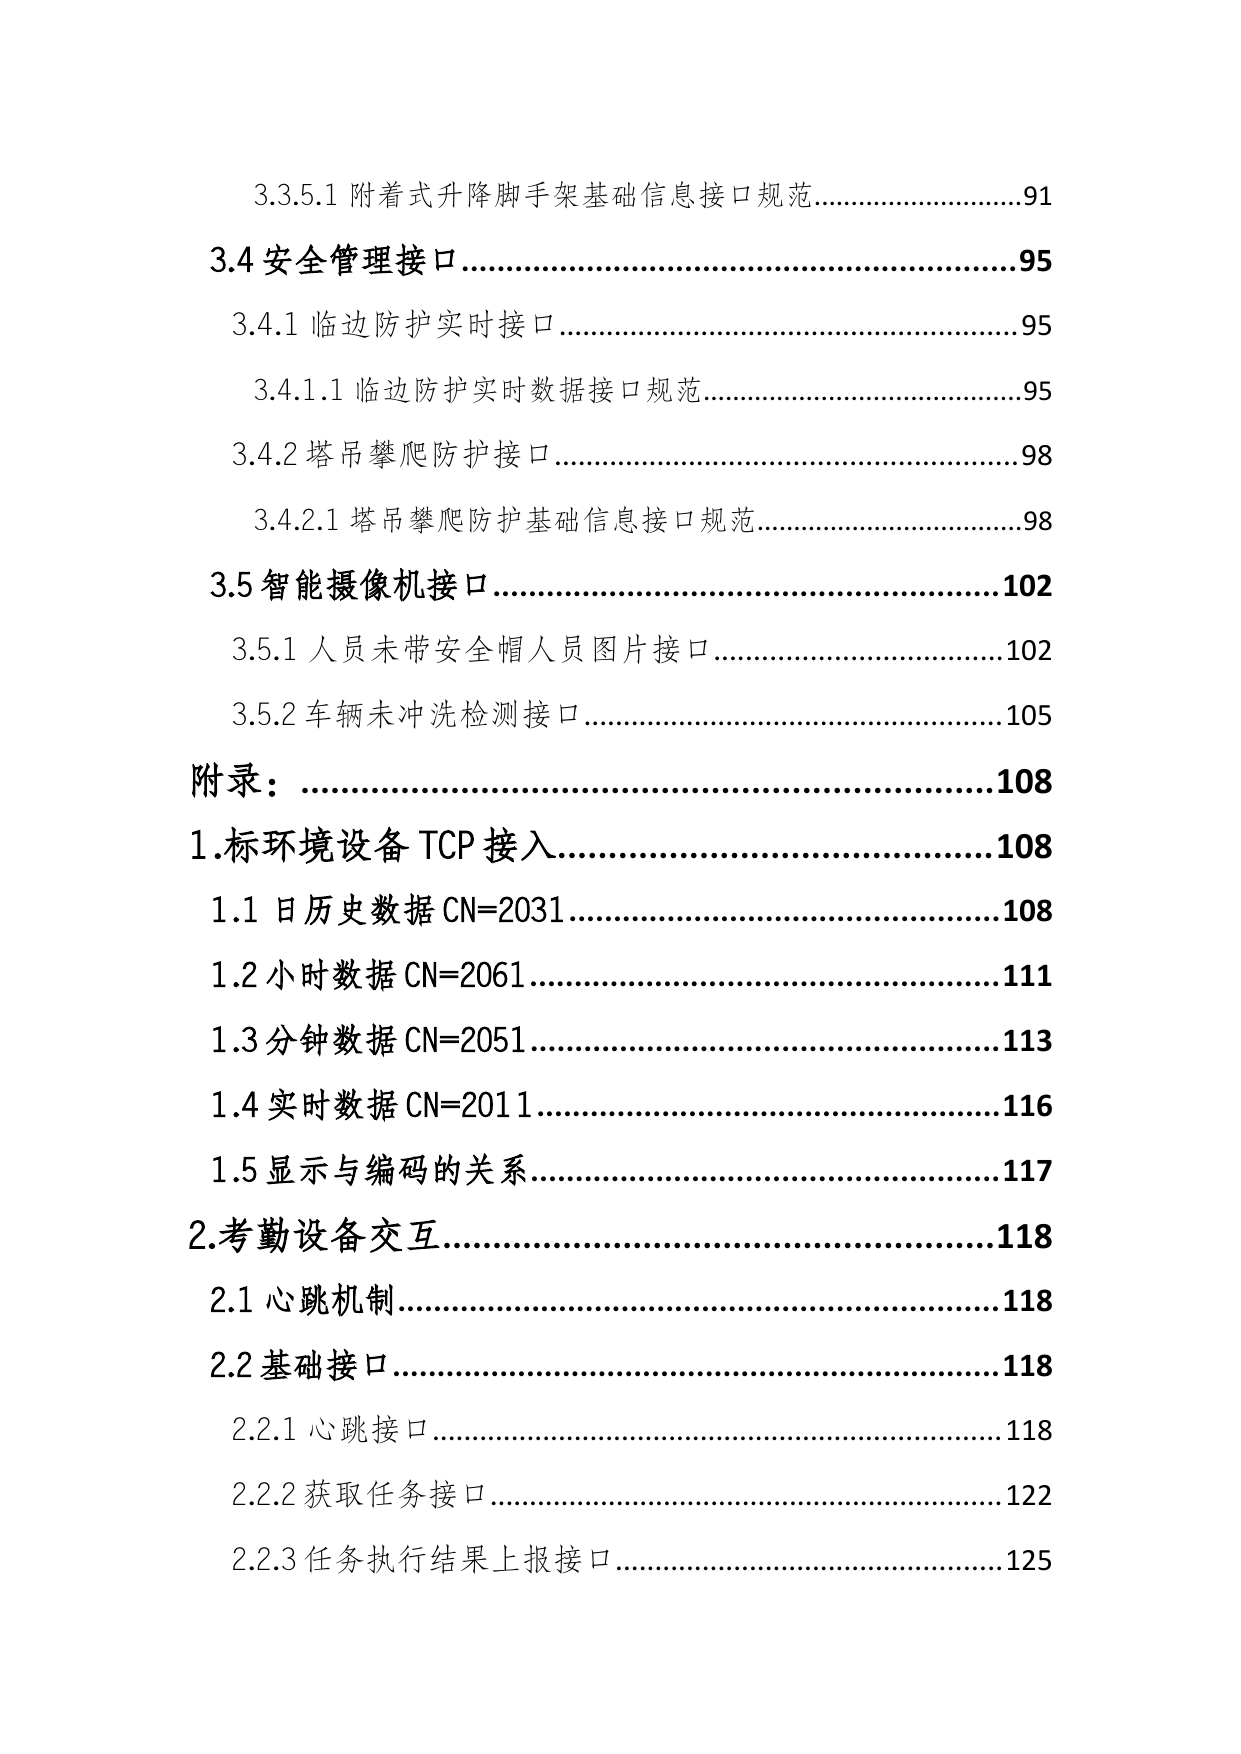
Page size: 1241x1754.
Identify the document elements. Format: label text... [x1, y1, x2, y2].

text 3.4安全管理接口 95 [209, 227, 1053, 292]
text 1.2小时数据CN=2061 111 [209, 942, 1053, 1007]
text 3.5智能摄像机接口 102 [209, 552, 1053, 617]
text 1.4实时数据CN=2011 116 [209, 1072, 1053, 1137]
text 2.2.2获取任务接口 122 [231, 1462, 1053, 1527]
text 1.1日历史数据CN=2031 108 [209, 877, 1053, 942]
text 3.4.2塔吊攀爬防护接口 98 [231, 422, 1053, 487]
text 1.5显示与编码的关系 117 [209, 1137, 1053, 1202]
text 3.3.5.1附着式升降脚手架基础信息接口规范 91 [253, 162, 1053, 227]
text 2.1心跳机制 118 [209, 1267, 1053, 1332]
text 2.2.3任务执行结果上报接口 125 [231, 1527, 1053, 1592]
text 3.5.1人员未带安全帽人员图片接口 102 [231, 617, 1053, 682]
text 附录： 108 [187, 747, 1053, 812]
text 3.4.2.1塔吊攀爬防护基础信息接口规范 98 [253, 487, 1053, 552]
text 3.4.1临边防护实时接口 95 [231, 292, 1053, 357]
text 2.考勤设备交互 118 [187, 1202, 1053, 1267]
text 1.国标环境设备TCP接入 108 [187, 812, 1053, 877]
text 3.5.2车辆未冲洗检测接口 105 [231, 682, 1053, 747]
text 2.2基础接口 118 [209, 1332, 1053, 1397]
text 1.3分钟数据CN=2051 113 [209, 1007, 1053, 1072]
text 2.2.1心跳接口 118 [231, 1397, 1053, 1462]
text 3.4.1.1临边防护实时数据接口规范 95 [253, 357, 1053, 422]
